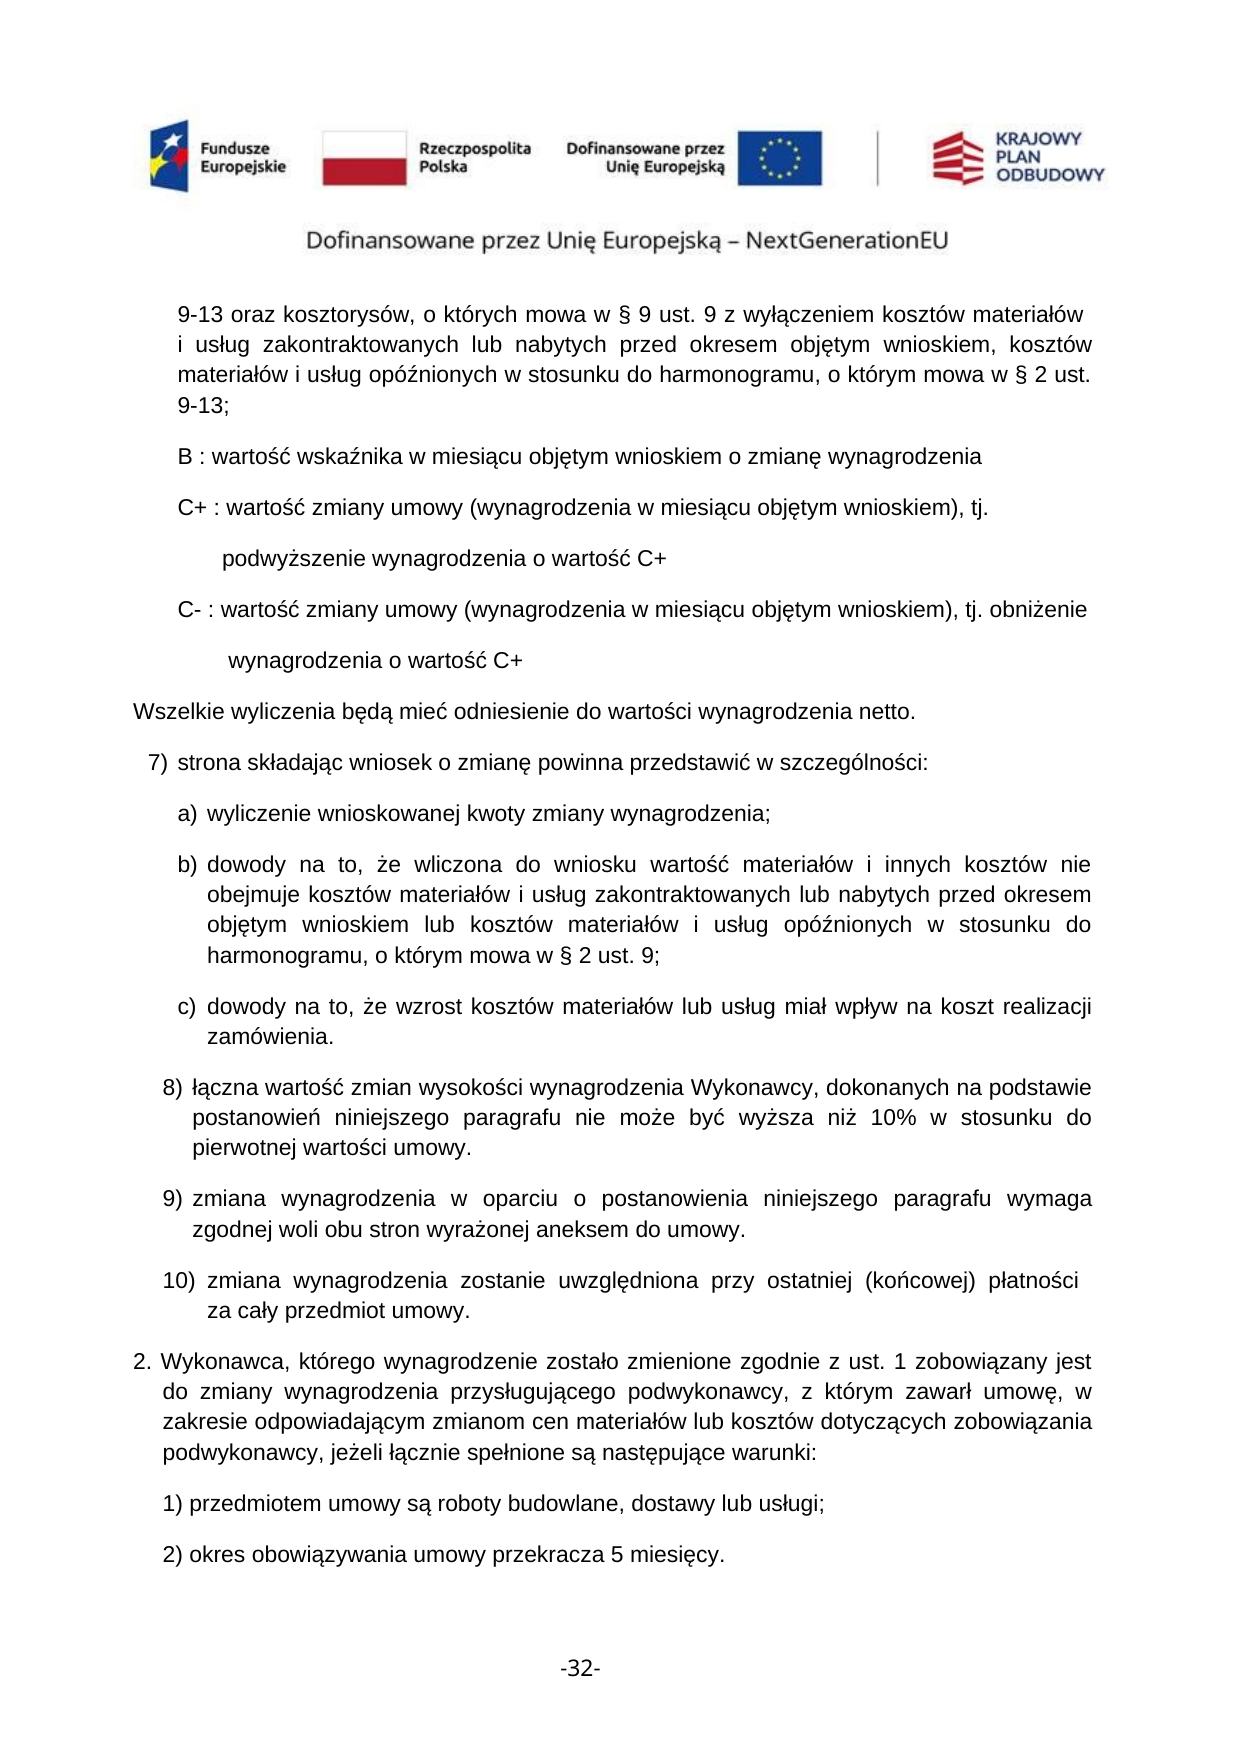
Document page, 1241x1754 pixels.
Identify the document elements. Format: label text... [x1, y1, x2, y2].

text wynagrodzenia o wartość C+ [177, 647, 1092, 673]
text B : wartość wskaźnika w miesiącu objętym wnioskiem o zmianę wynagrodzenia [177, 443, 1092, 469]
text b) dowody na to, że wliczona do wniosku wartość materiałów i innych kosztów nie obejmuje kosztów materiałów i usług zakontraktowanych lub nabytych przed okresem objętym wnioskiem lub kosztów materiałów i usług opóźnionych w stosunku do harmonogramu, o którym mowa w § 2 ust. 9; [177, 851, 1092, 968]
text C+ : wartość zmiany umowy (wynagrodzenia w miesiącu objętym wnioskiem), tj. [177, 494, 1092, 520]
text 2. Wykonawca, którego wynagrodzenie zostało zmienione zgodnie z ust. 1 zobowiązany jest do zmiany wynagrodzenia przysługującego podwykonawcy, z którym zawarł umowę, w zakresie odpowiadającym zmianom cen materiałów lub kosztów dotyczących zobowiązania podwykonawcy, jeżeli łącznie spełnione są następujące warunki: [133, 1348, 1092, 1465]
text 10) zmiana wynagrodzenia zostanie uwzględniona przy ostatniej (końcowej) płatności za cały przedmiot umowy. [162, 1267, 1092, 1323]
text Wszelkie wyliczenia będą mieć odniesienie do wartości wynagrodzenia netto. [133, 698, 1092, 724]
picture [132, 103, 1124, 272]
text 7) strona składając wniosek o zmianę powinna przedstawić w szczególności: [148, 749, 1092, 775]
text 9) zmiana wynagrodzenia w oparciu o postanowienia niniejszego paragrafu wymaga zgodnej woli obu stron wyrażonej aneksem do umowy. [162, 1185, 1092, 1242]
text c) dowody na to, że wzrost kosztów materiałów lub usług miał wpływ na koszt realizacji zamówienia. [177, 993, 1092, 1049]
text 1) przedmiotem umowy są roboty budowlane, dostawy lub usługi; [162, 1489, 1092, 1516]
text 8) łączna wartość zmian wysokości wynagrodzenia Wykonawcy, dokonanych na podstawie postanowień niniejszego paragrafu nie może być wyższa niż 10% w stosunku do pierwotnej wartości umowy. [162, 1074, 1092, 1161]
text podwyższenie wynagrodzenia o wartość C+ [177, 545, 1092, 571]
text C- : wartość zmiany umowy (wynagrodzenia w miesiącu objętym wnioskiem), tj. obniżenie [177, 596, 1092, 622]
text 2) okres obowiązywania umowy przekracza 5 miesięcy. [162, 1541, 1092, 1567]
text a) wyliczenie wnioskowanej kwoty zmiany wynagrodzenia; [177, 800, 1092, 826]
